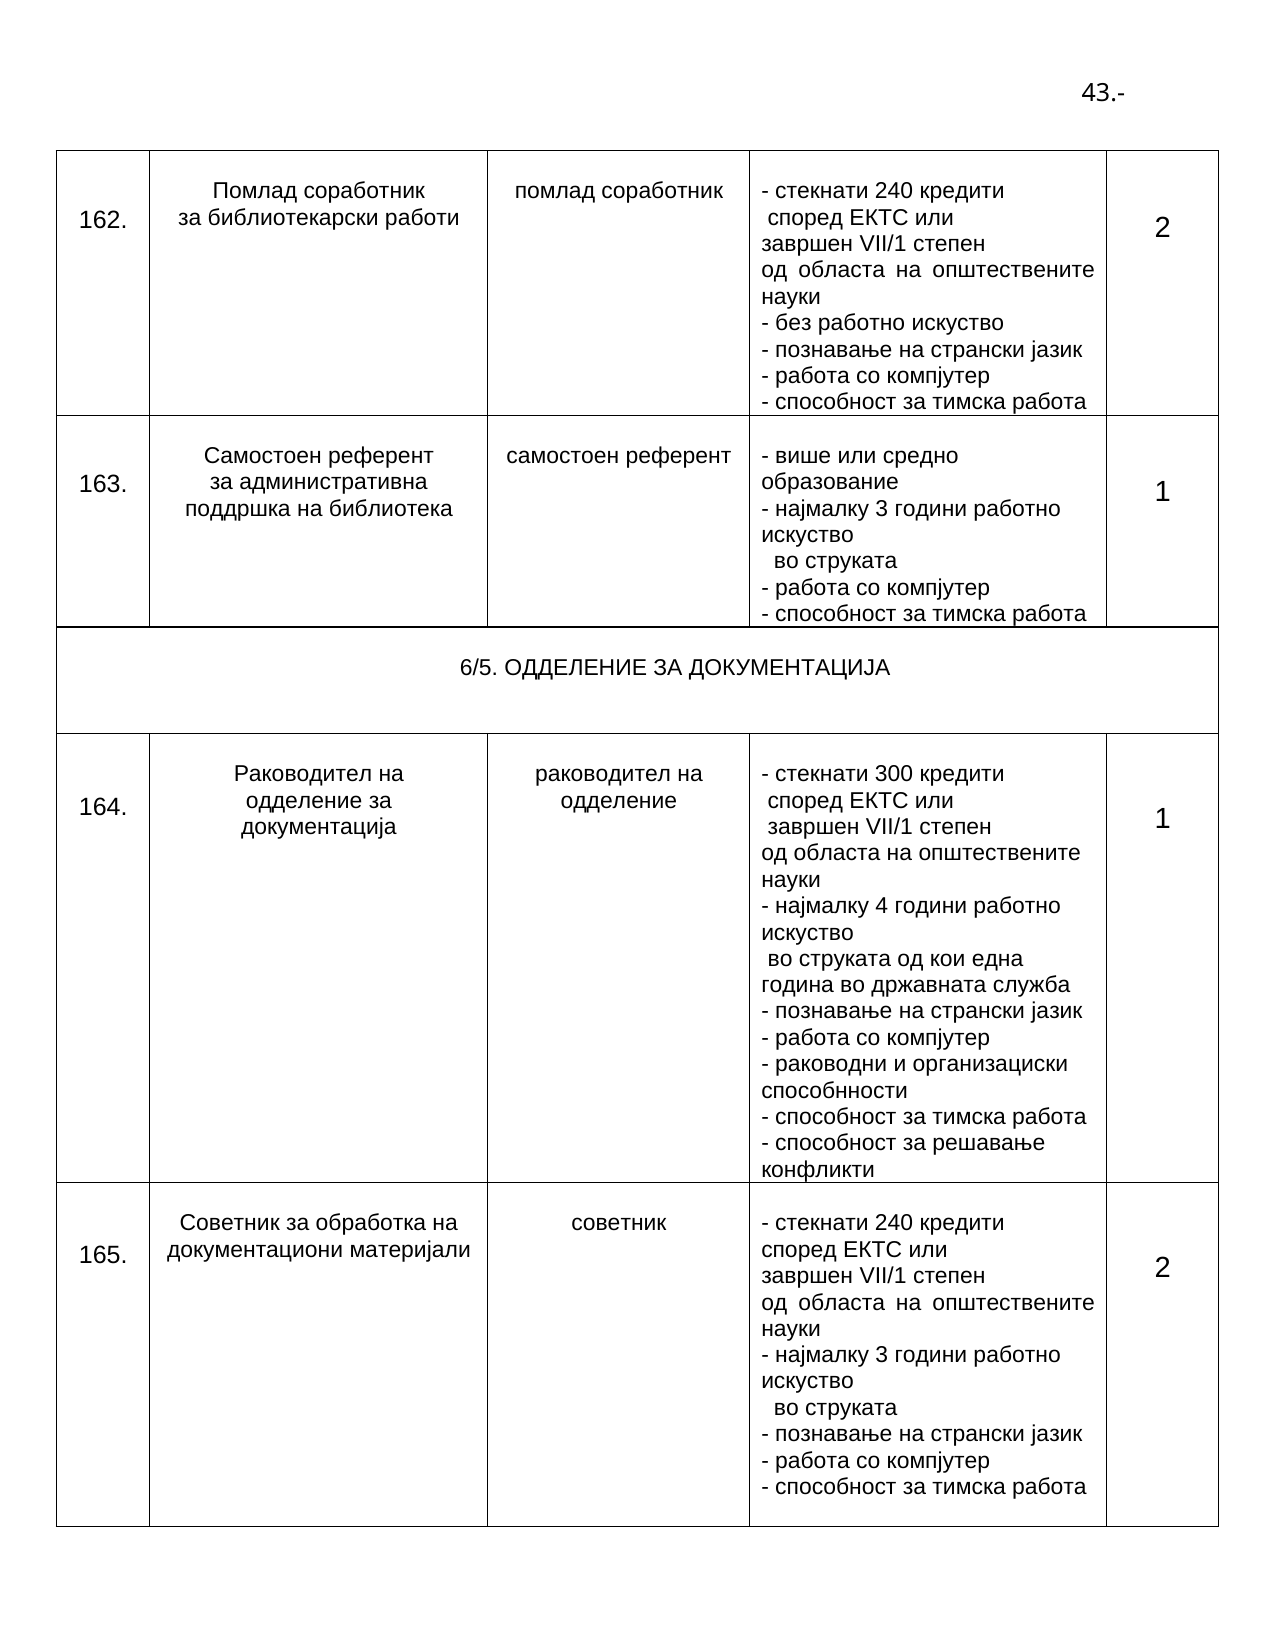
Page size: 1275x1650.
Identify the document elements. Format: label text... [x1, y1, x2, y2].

table_cell 164. [57, 734, 149, 1182]
table_cell 165. [57, 1183, 149, 1526]
table_cell 2 [1107, 1183, 1218, 1526]
table_cell раководител на одделение [488, 734, 749, 1182]
table_cell - више или средно образование - најмалку 3 години работно искуство во струката - работа со компјутер - способност за тимска работа [750, 416, 1106, 626]
table_cell - стекнати 240 кредити според ЕКТС или завршен VII/1 степен од областа на општествените науки - без работно искуство - познавање на странски јазик - работа со компјутер - способност за тимска работа [750, 151, 1106, 414]
table_cell самостоен референт [488, 416, 749, 626]
table_cell Советник за обработка на документациони материјали [150, 1183, 487, 1526]
table_cell Раководител на одделение за документација [150, 734, 487, 1182]
table_cell - стекнати 240 кредити според ЕКТС или завршен VII/1 степен од областа на општествените науки - најмалку 3 години работно искуство во струката - познавање на странски јазик - работа со компјутер - способност за тимска работа [750, 1183, 1106, 1526]
table_cell 1 [1107, 416, 1218, 626]
table_cell помлад соработник [488, 151, 749, 414]
table_cell Помлад соработник за библиотекарски работи [150, 151, 487, 414]
table_cell - стекнати 300 кредити според ЕКТС или завршен VII/1 степен од областа на општествените науки - најмалку 4 години работно искуство во струката од кои една година во државната служба - познавање на странски јазик - работа со компјутер - раководни и организациски способнности - способност за тимска работа - способност за решавање конфликти [750, 734, 1106, 1182]
table_cell Самостоен референт за административна поддршка на библиотека [150, 416, 487, 626]
table_cell 1 [1107, 734, 1218, 1182]
table_cell 162. [57, 151, 149, 414]
table_cell 2 [1107, 151, 1218, 414]
table_cell советник [488, 1183, 749, 1526]
table_cell 163. [57, 416, 149, 626]
table_cell 6/5. ОДДЕЛЕНИЕ ЗА ДОКУМЕНТАЦИЈА [57, 628, 1218, 733]
